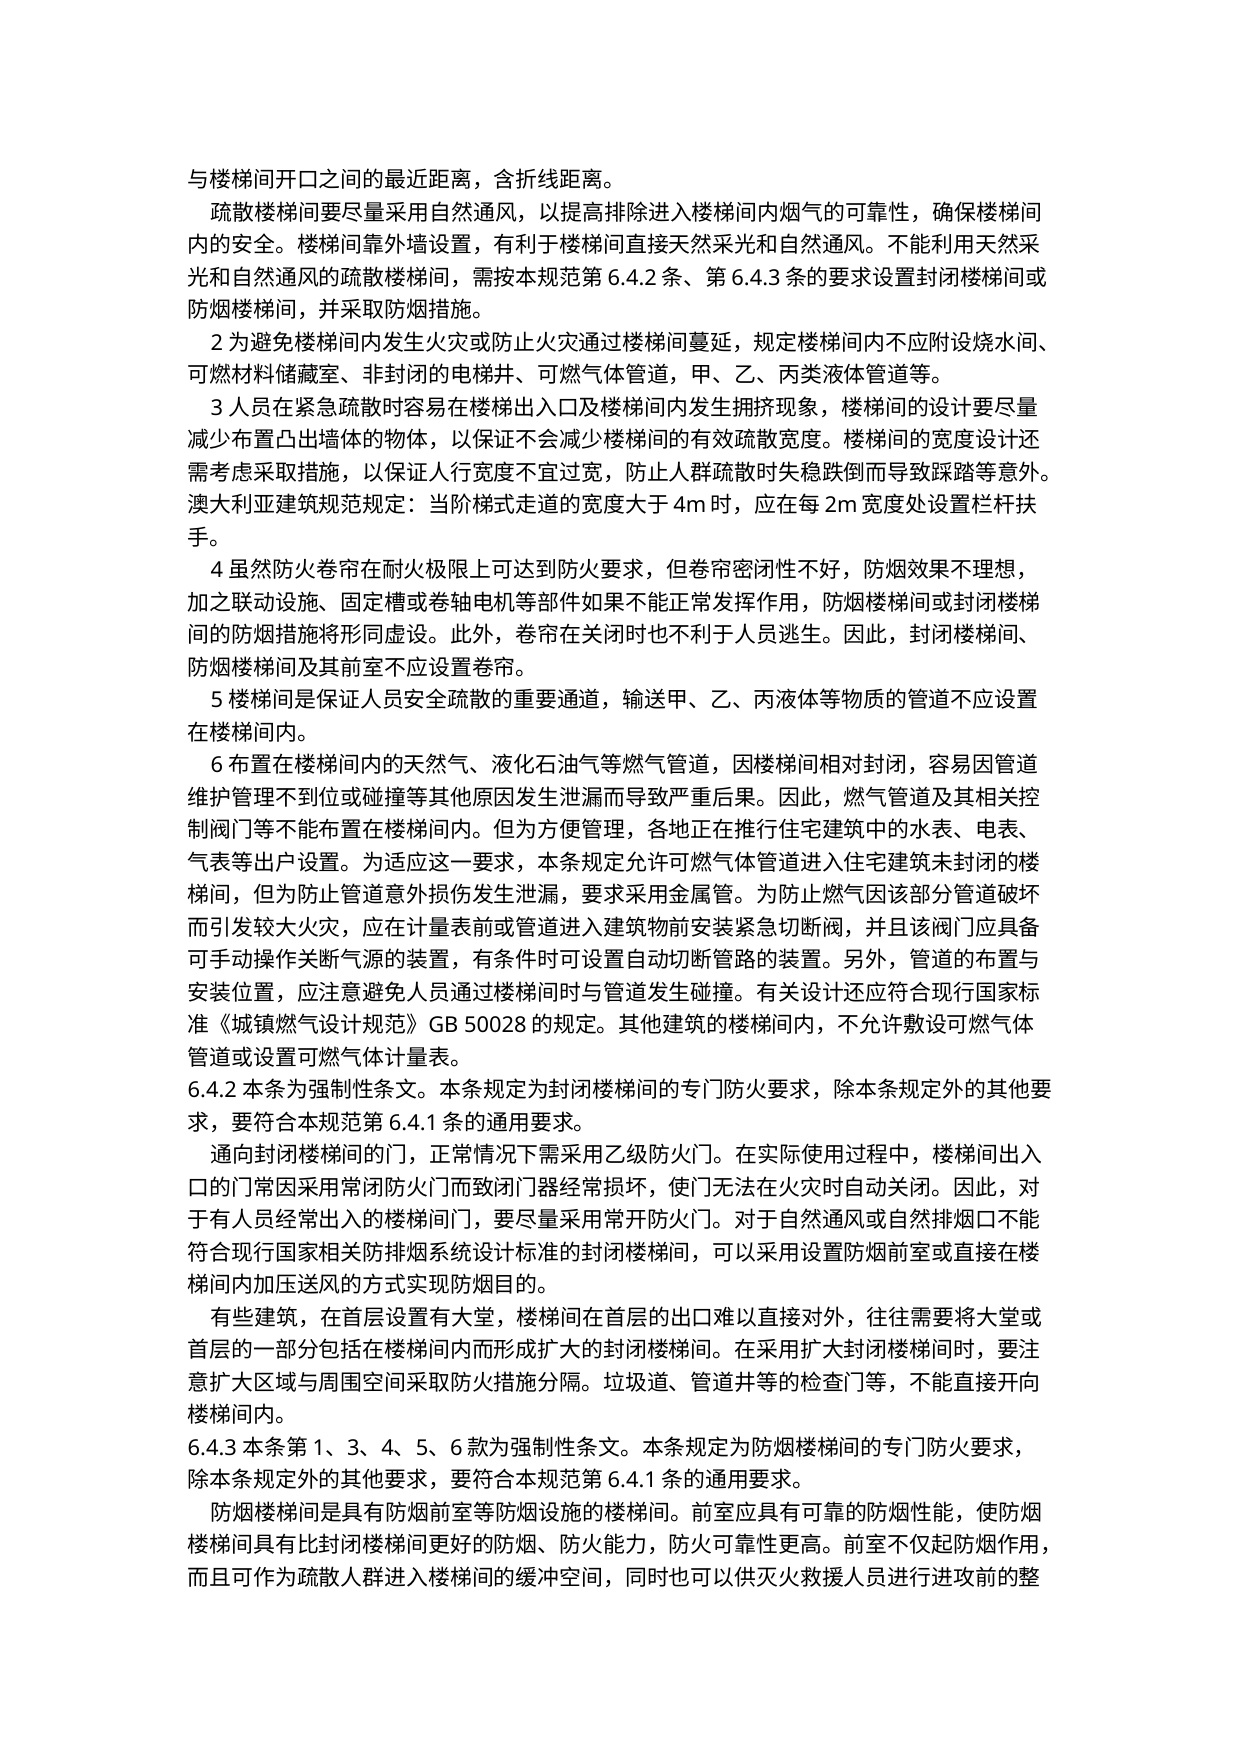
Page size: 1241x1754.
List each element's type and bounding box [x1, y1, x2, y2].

text [187, 162, 1053, 1592]
